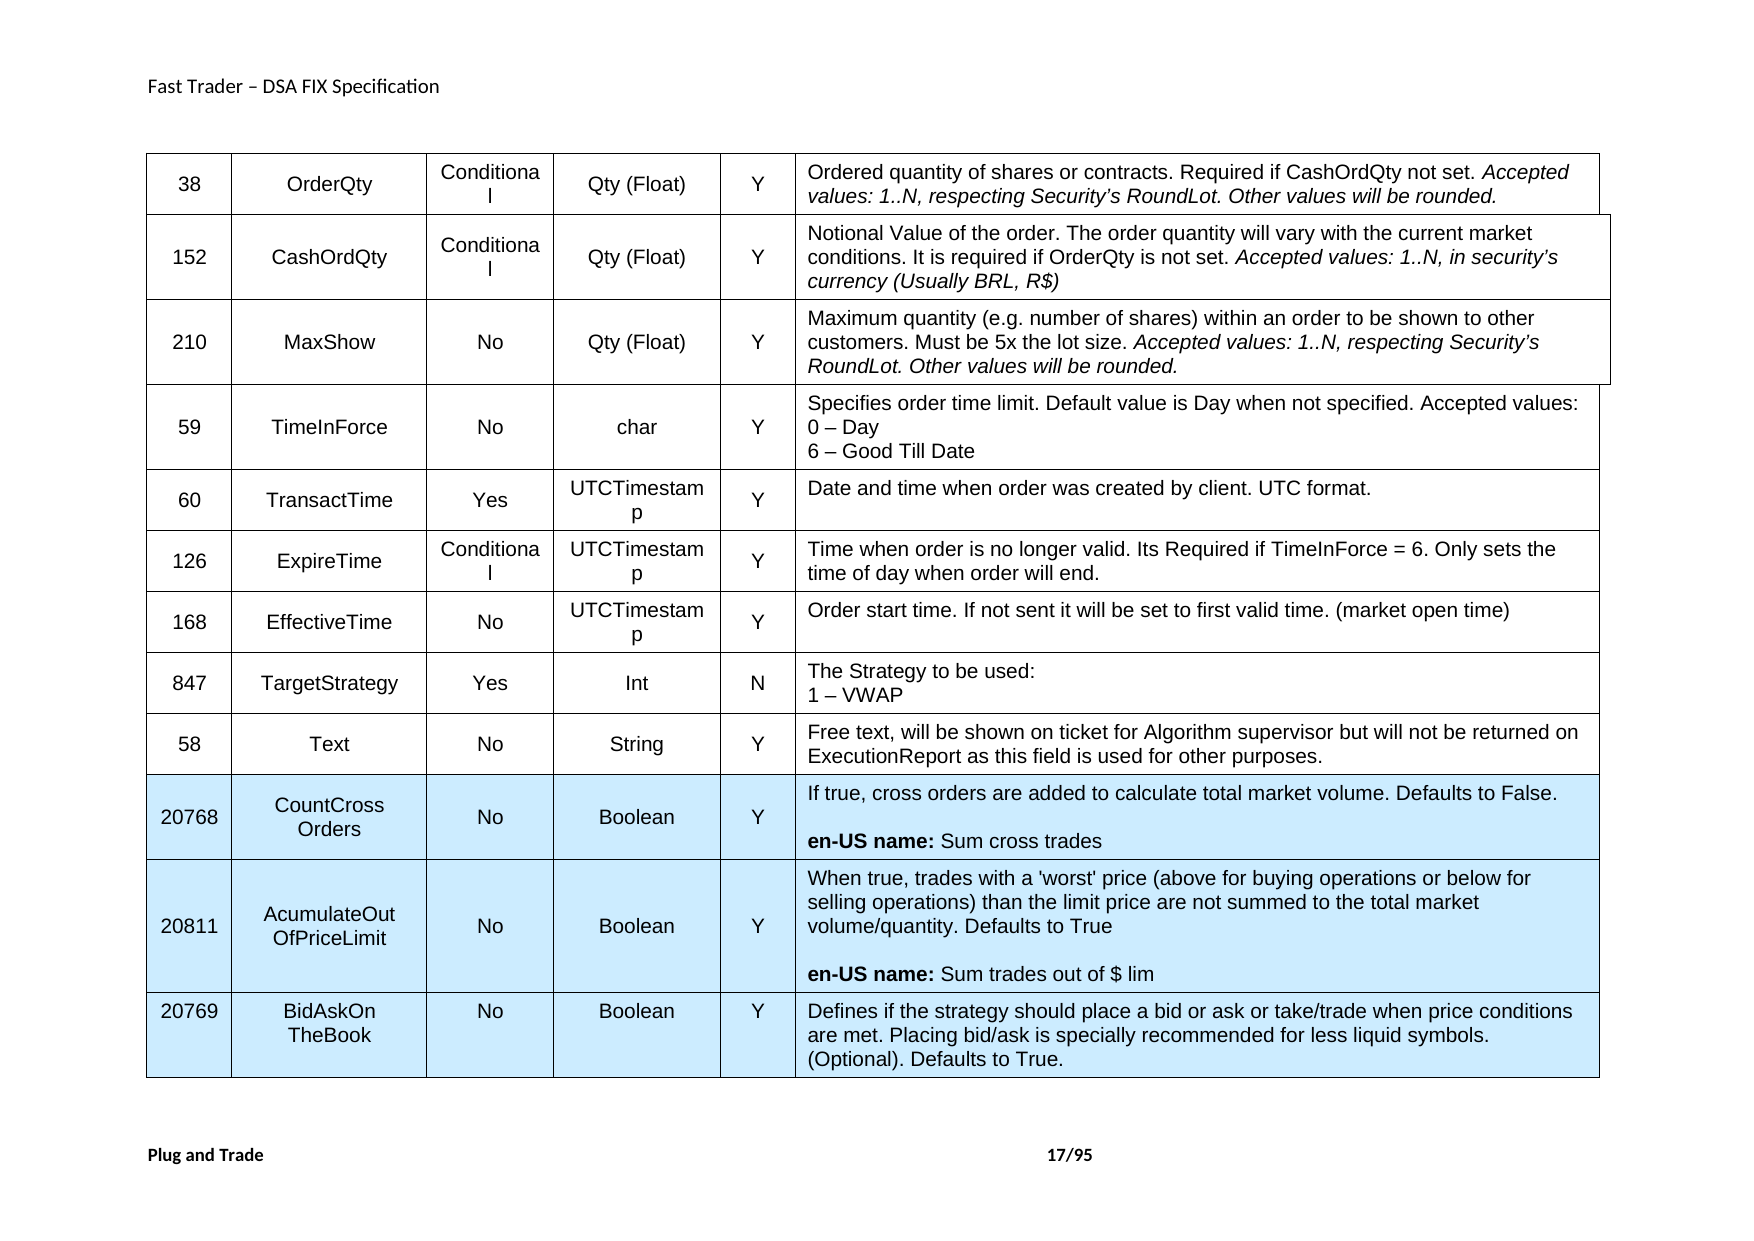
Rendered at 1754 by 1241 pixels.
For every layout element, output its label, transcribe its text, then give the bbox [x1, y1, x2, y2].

table_cell No [427, 775, 553, 859]
table_cell TargetStrategy [232, 653, 426, 713]
table_cell Int [554, 653, 720, 713]
table_cell Y [721, 154, 795, 214]
table_cell Y [721, 993, 795, 1077]
table_cell String [554, 714, 720, 774]
table_cell Free text, will be shown on ticket for Algorithm supervisor but will not be returned on ExecutionReport as this field is used for other purposes. [796, 714, 1599, 774]
table_cell TransactTime [232, 470, 426, 530]
table_cell Conditional [427, 531, 553, 591]
table_cell No [427, 300, 553, 384]
table_cell Qty (Float) [554, 215, 720, 299]
table_cell Y [721, 775, 795, 859]
table_cell 168 [147, 592, 231, 652]
table_cell BidAskOn TheBook [232, 993, 426, 1077]
table_cell No [427, 714, 553, 774]
table_cell Specifies order time limit. Default value is Day when not specified. Accepted values: 0 – Day 6 – Good Till Date [796, 385, 1599, 469]
table_cell Qty (Float) [554, 300, 720, 384]
table_cell Ordered quantity of shares or contracts. Required if CashOrdQty not set. Accepted values: 1..N, respecting Security’s RoundLot. Other values will be rounded. [796, 154, 1599, 214]
table_cell 20811 [147, 860, 231, 992]
table_cell Y [721, 860, 795, 992]
table_cell OrderQty [232, 154, 426, 214]
table_cell Qty (Float) [554, 154, 720, 214]
table_cell Time when order is no longer valid. Its Required if TimeInForce = 6. Only sets the time of day when order will end. [796, 531, 1599, 591]
table_cell ExpireTime [232, 531, 426, 591]
table_cell Yes [427, 653, 553, 713]
table_cell Y [721, 300, 795, 384]
table_cell MaxShow [232, 300, 426, 384]
table_cell Date and time when order was created by client. UTC format. [796, 470, 1599, 530]
table_cell Text [232, 714, 426, 774]
table_cell Y [721, 215, 795, 299]
table_cell No [427, 592, 553, 652]
table_cell Conditional [427, 154, 553, 214]
table_cell Order start time. If not sent it will be set to first valid time. (market open time) [796, 592, 1599, 652]
table_cell 20768 [147, 775, 231, 859]
table_cell AcumulateOut OfPriceLimit [232, 860, 426, 992]
table_cell No [427, 993, 553, 1077]
table_cell Y [721, 531, 795, 591]
table_cell Y [721, 385, 795, 469]
table_cell UTCTimestamp [554, 470, 720, 530]
table_cell 59 [147, 385, 231, 469]
table_cell Y [721, 470, 795, 530]
table_cell CountCross Orders [232, 775, 426, 859]
table_cell UTCTimestamp [554, 592, 720, 652]
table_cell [796, 993, 1599, 1077]
table_cell The Strategy to be used: 1 – VWAP [796, 653, 1599, 713]
table_cell CashOrdQty [232, 215, 426, 299]
table_cell Maximum quantity (e.g. number of shares) within an order to be shown to other customers. Must be 5x the lot size. Accepted values: 1..N, respecting Security’s RoundLot. Other values will be rounded. [796, 300, 1610, 384]
table_cell 152 [147, 215, 231, 299]
table_cell UTCTimestamp [554, 531, 720, 591]
table_cell Boolean [554, 775, 720, 859]
table_cell 210 [147, 300, 231, 384]
table_cell 58 [147, 714, 231, 774]
table_cell No [427, 860, 553, 992]
table_cell Boolean [554, 993, 720, 1077]
table_cell EffectiveTime [232, 592, 426, 652]
table_cell Y [721, 592, 795, 652]
table_cell 126 [147, 531, 231, 591]
table_cell Boolean [554, 860, 720, 992]
table_cell 20769 [147, 993, 231, 1077]
table_cell char [554, 385, 720, 469]
table_cell N [721, 653, 795, 713]
table_cell 38 [147, 154, 231, 214]
table_cell Conditional [427, 215, 553, 299]
table_cell Yes [427, 470, 553, 530]
table_cell 847 [147, 653, 231, 713]
table_cell No [427, 385, 553, 469]
table_cell TimeInForce [232, 385, 426, 469]
table_cell Notional Value of the order. The order quantity will vary with the current market conditions. It is required if OrderQty is not set. Accepted values: 1..N, in security’s currency (Usually BRL, R$) [796, 215, 1610, 299]
table_cell 60 [147, 470, 231, 530]
table_cell Y [721, 714, 795, 774]
table_cell If true, cross orders are added to calculate total market volume. Defaults to False. en-US name: Sum cross trades [796, 775, 1599, 859]
table_cell When true, trades with a 'worst' price (above for buying operations or below for selling operations) than the limit price are not summed to the total market volume/quantity. Defaults to True en-US name: Sum trades out of $ lim [796, 860, 1599, 992]
